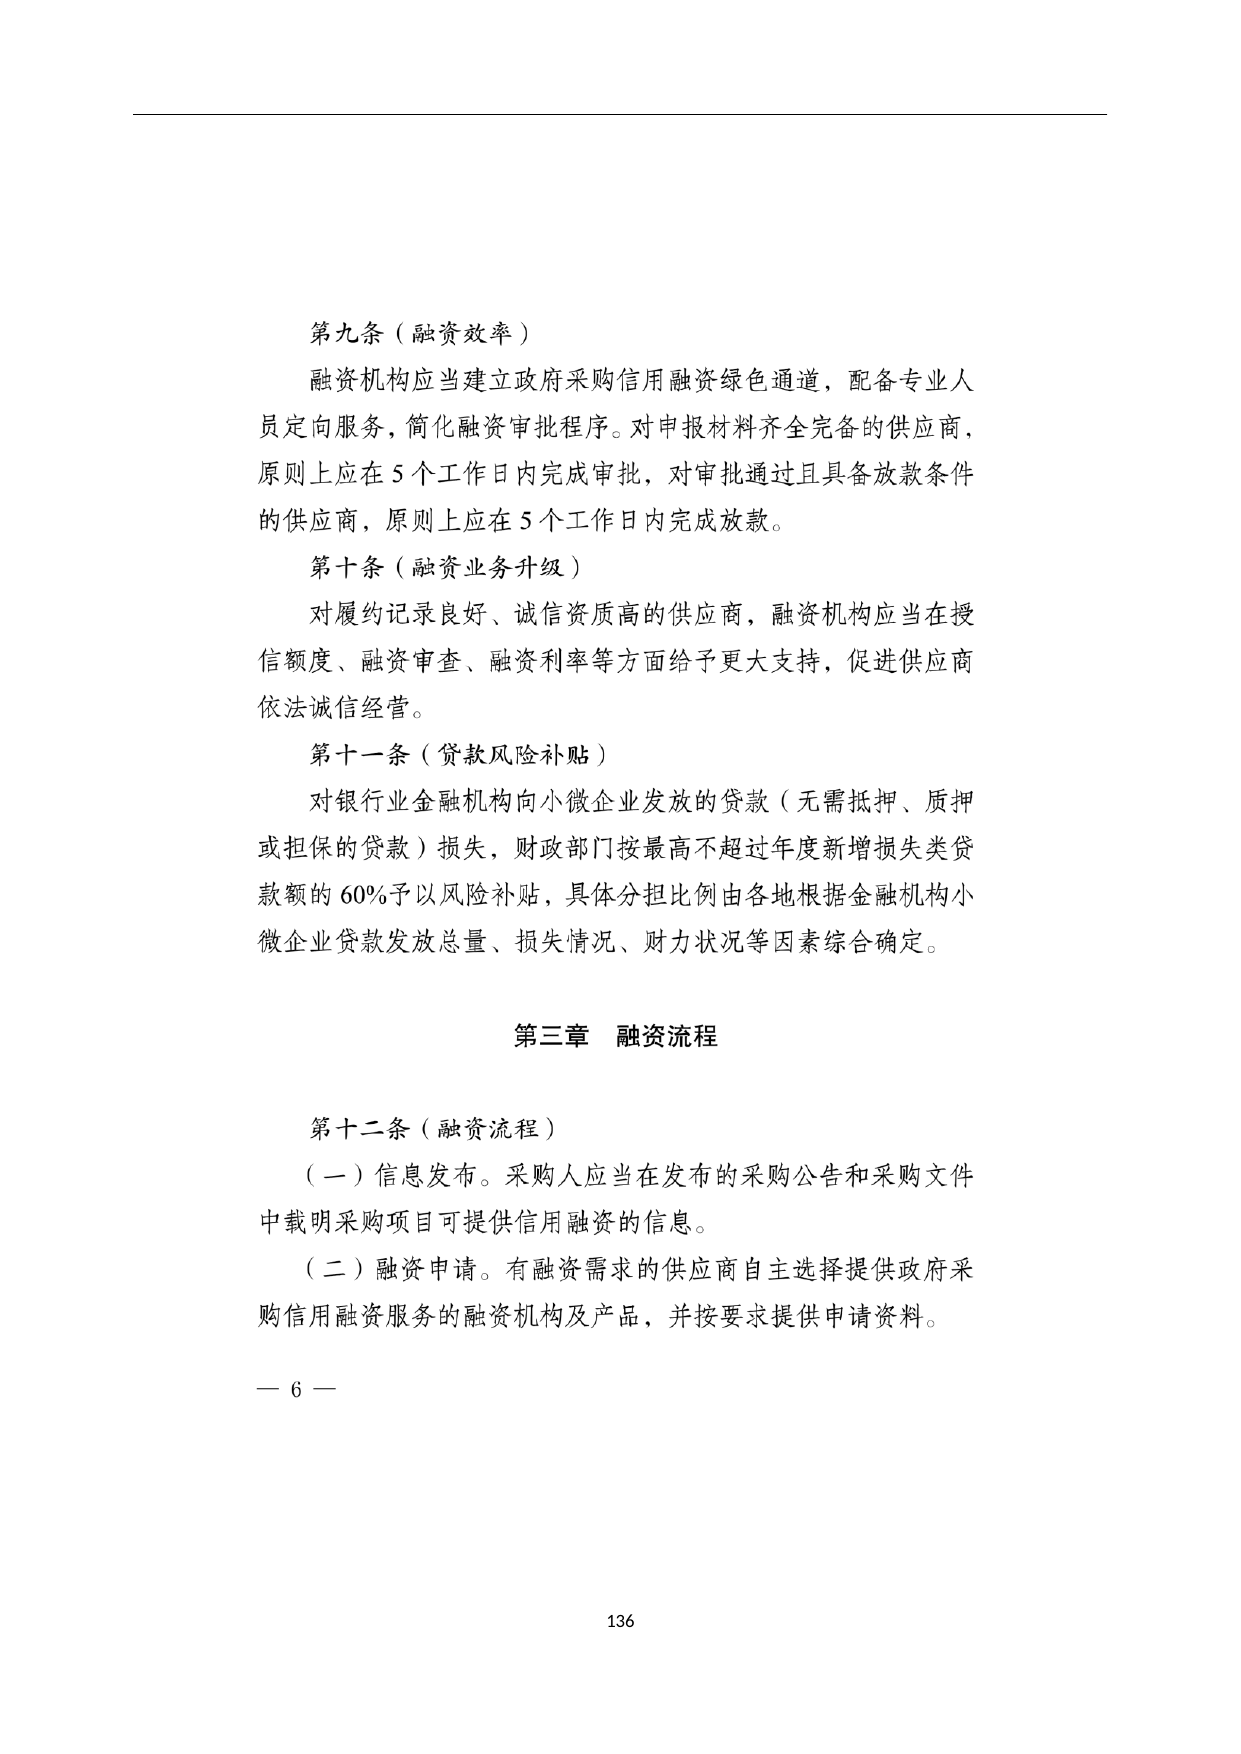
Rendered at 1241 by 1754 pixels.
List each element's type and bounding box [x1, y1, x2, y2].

picture [132, 140, 1097, 1505]
